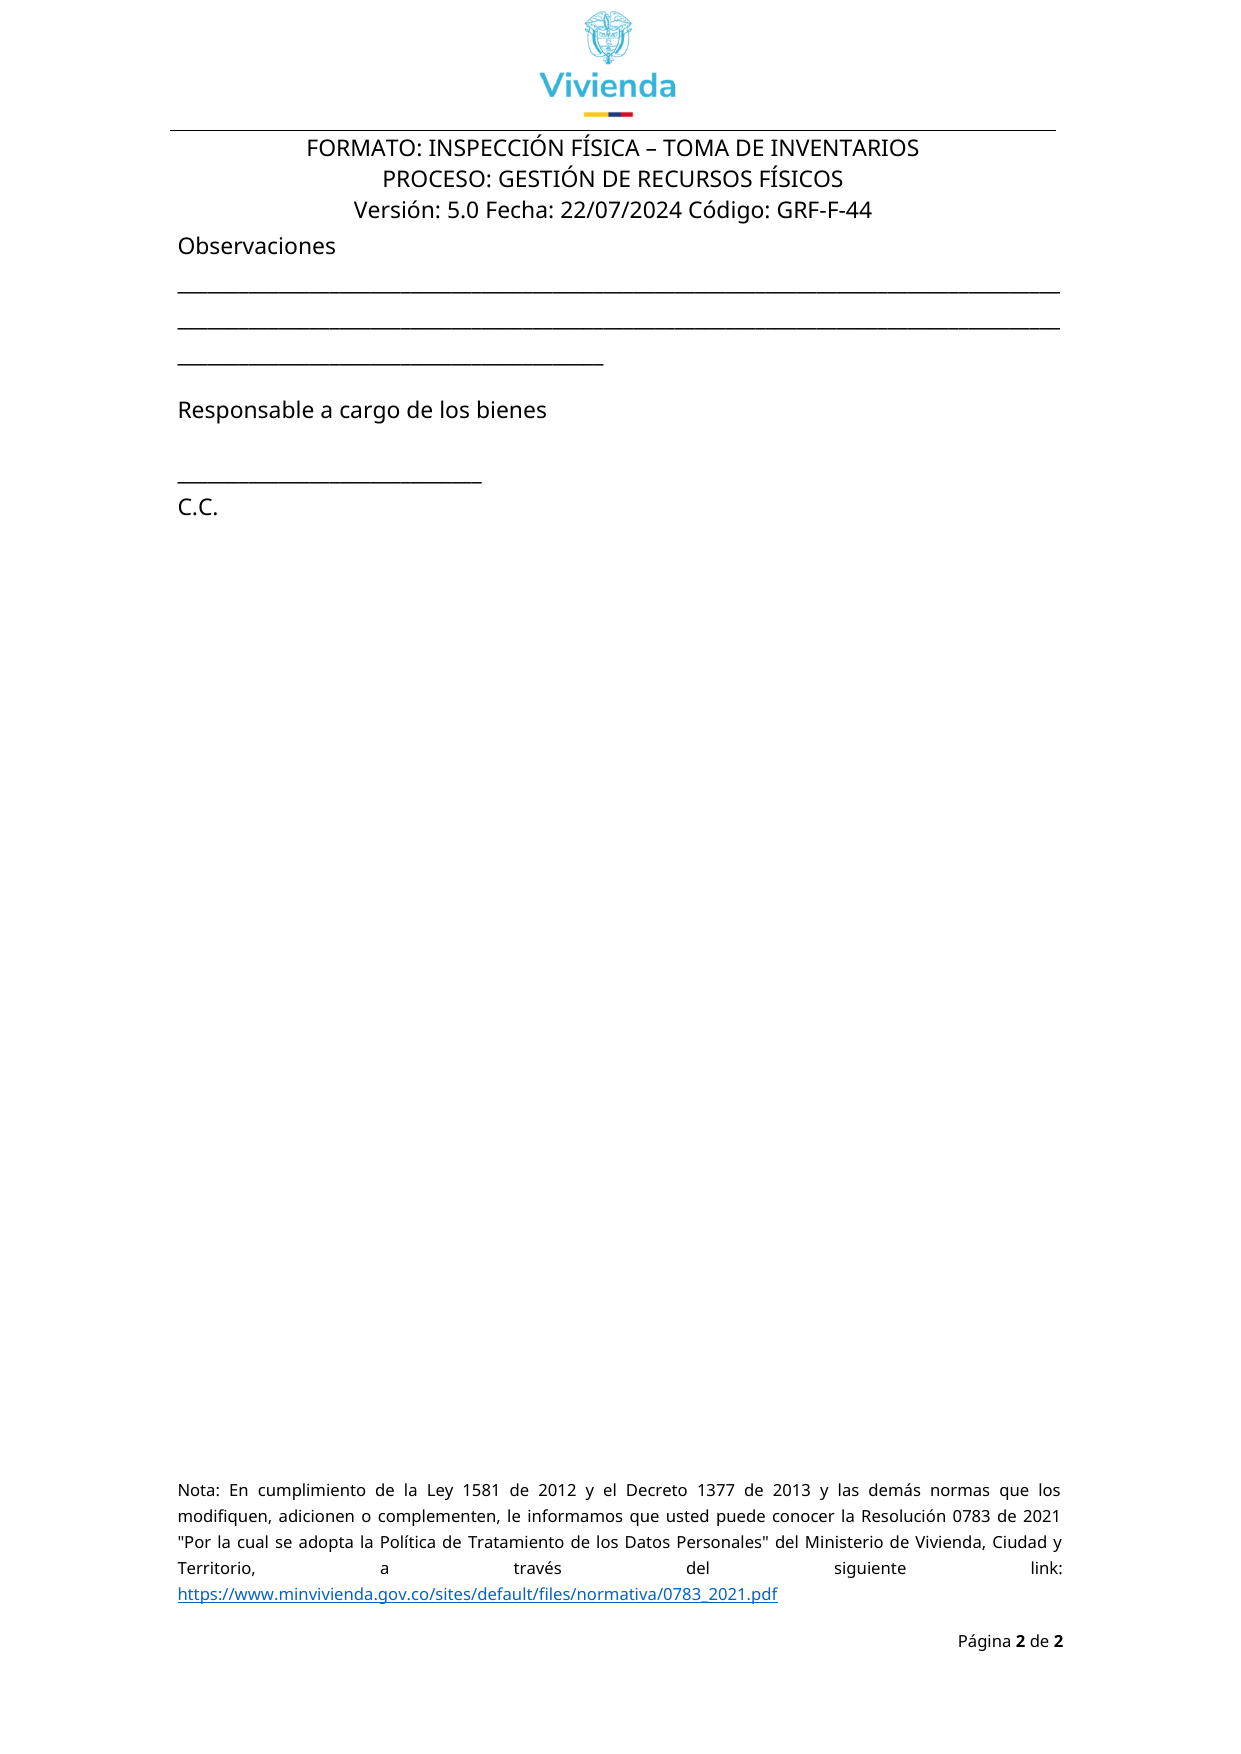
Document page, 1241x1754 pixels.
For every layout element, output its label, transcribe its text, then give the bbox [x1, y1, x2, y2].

picture [515, 0, 697, 130]
text Responsable a cargo de los bienes [177, 394, 1063, 426]
text Observaciones [177, 159, 1063, 261]
text ________________________________________________________________________________________________________________________________________________________________________________________________________________________ [177, 266, 1063, 369]
text ______________________________ [177, 455, 1063, 487]
picture [515, 131, 697, 141]
text C.C. [177, 491, 1063, 523]
